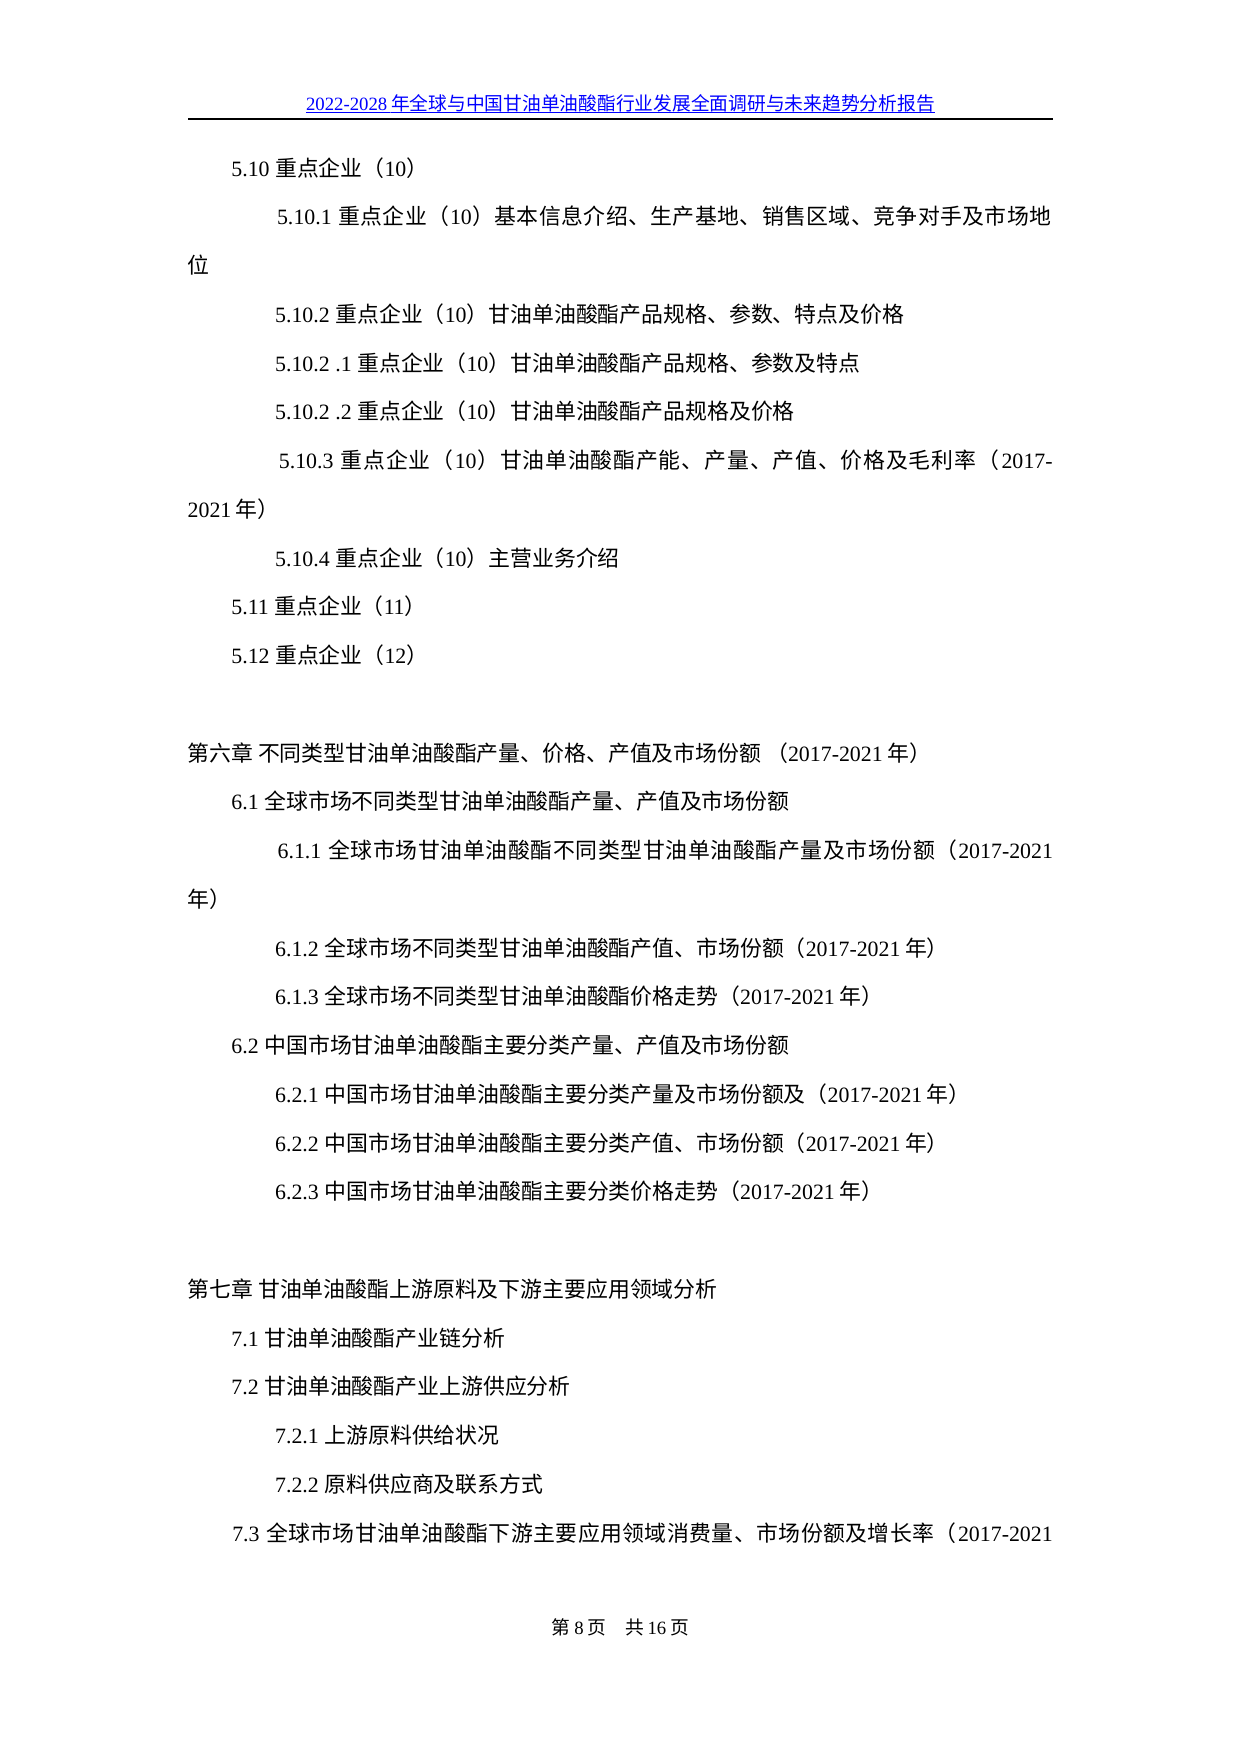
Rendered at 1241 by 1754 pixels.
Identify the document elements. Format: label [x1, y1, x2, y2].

text [187, 150, 1053, 1548]
